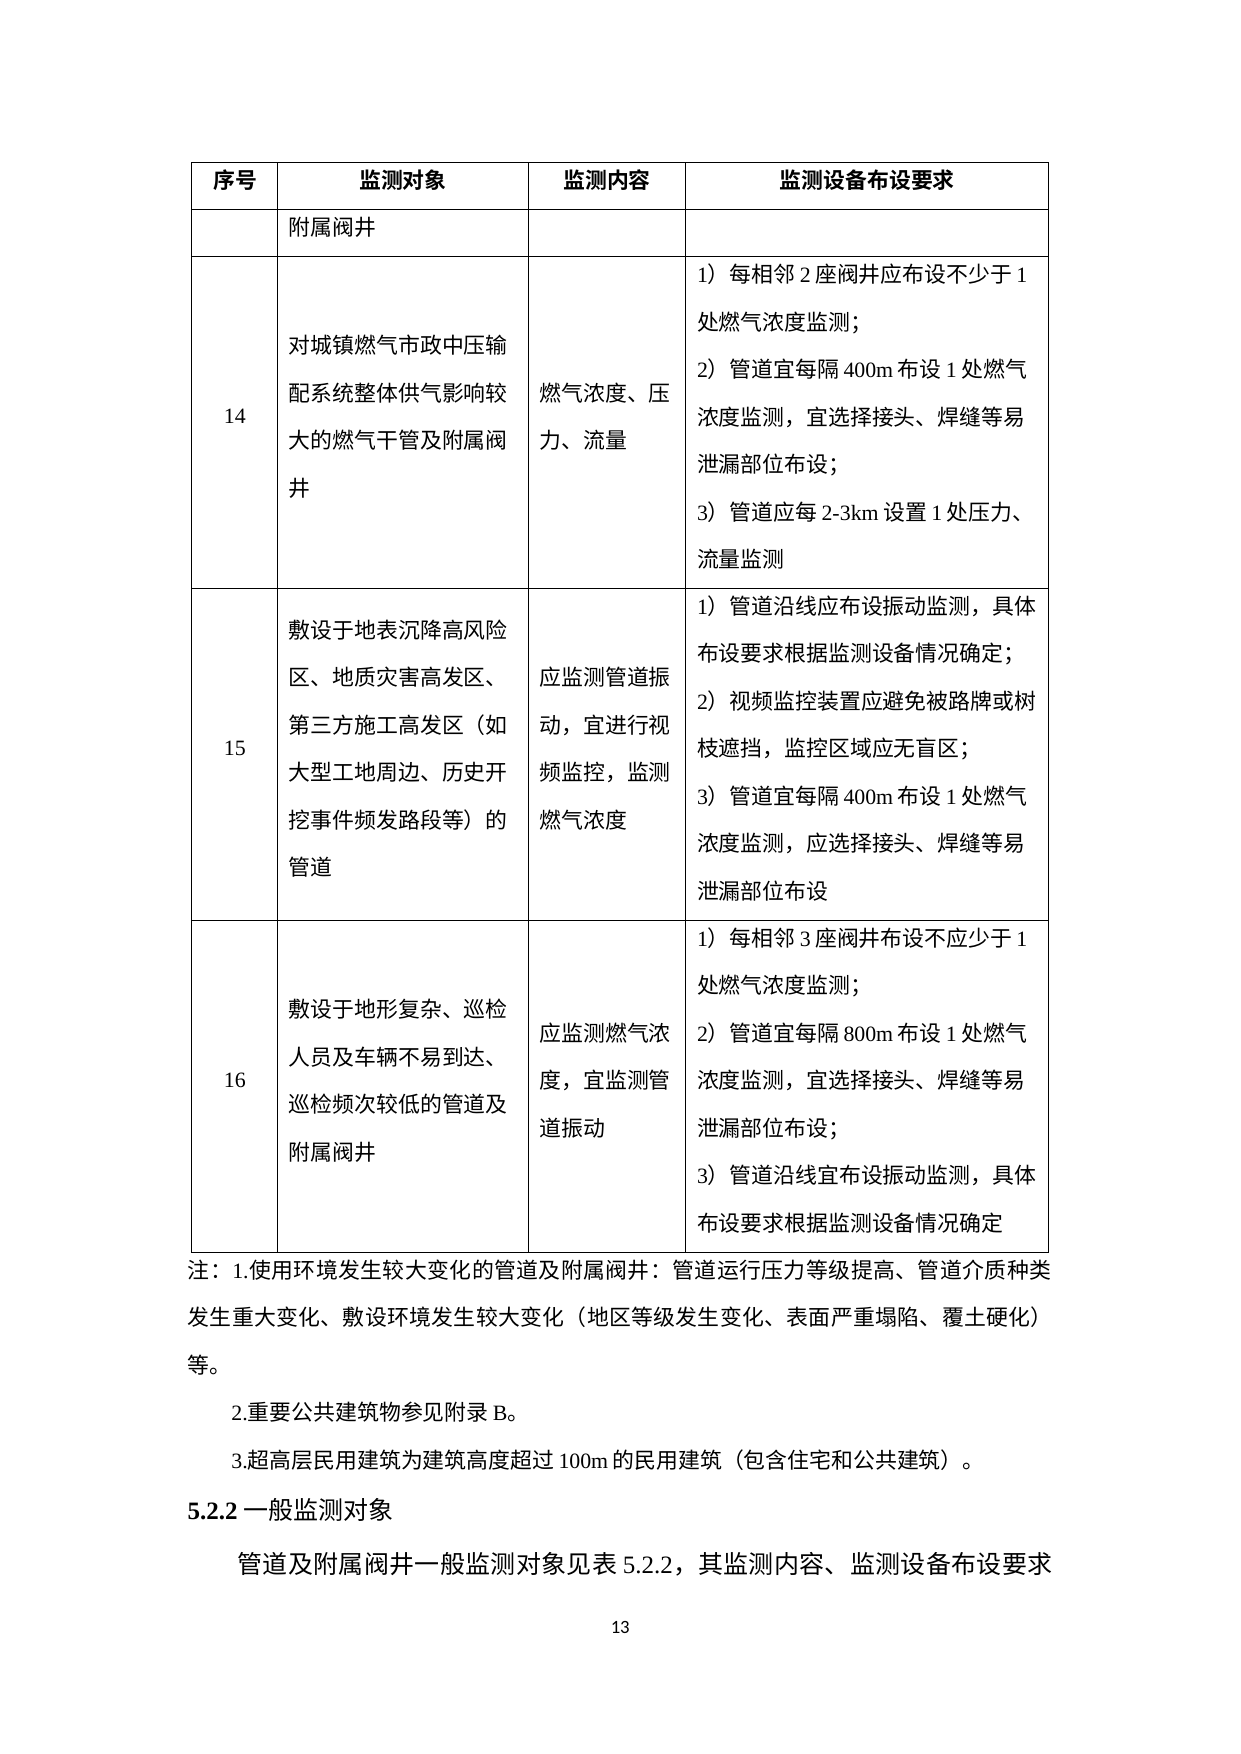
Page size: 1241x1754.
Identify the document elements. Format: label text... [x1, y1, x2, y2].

table_header 监测对象 [278, 163, 528, 209]
table_cell 燃气浓度、压力、流量 [529, 257, 685, 588]
table_cell 对城镇燃气市政中压输配系统整体供气影响较大的燃气干管及附属阀井 [278, 257, 528, 588]
table_cell 敷设于地表沉降高风险区、地质灾害高发区、第三方施工高发区（如大型工地周边、历史开挖事件频发路段等）的管道 [278, 589, 528, 920]
table_cell 应监测管道振动，宜进行视频监控，监测燃气浓度 [529, 589, 685, 920]
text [187, 1545, 1053, 1581]
text 5.2.2 一般监测对象 [187, 1490, 1053, 1527]
table_cell 16 [192, 921, 277, 1252]
table_cell 应监测燃气浓度，宜监测管道振动 [529, 921, 685, 1252]
table_cell 1）管道沿线应布设振动监测，具体布设要求根据监测设备情况确定； 2）视频监控装置应避免被路牌或树枝遮挡，监控区域应无盲区； 3）管道宜每隔400m布设1处燃气浓度监测，应选择接头、焊缝等易泄漏部位布设 [686, 589, 1048, 920]
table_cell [278, 210, 528, 256]
text 3.超高层民用建筑为建筑高度超过100m的民用建筑（包含住宅和公共建筑）。 [187, 1443, 1053, 1474]
text 注：1.使用环境发生较大变化的管道及附属阀井：管道运行压力等级提高、管道介质种类发生重大变化、敷设环境发生较大变化（地区等级发生变化、表面严重塌陷、覆土硬化）等。 [187, 1253, 1053, 1379]
table_cell 1）每相邻2座阀井应布设不少于1处燃气浓度监测； 2）管道宜每隔400m布设1处燃气浓度监测，宜选择接头、焊缝等易泄漏部位布设； 3）管道应每2-3km设置1处压力、流量监测 [686, 257, 1048, 588]
table_header 监测内容 [529, 163, 685, 209]
table_cell 15 [192, 589, 277, 920]
table_cell 14 [192, 257, 277, 588]
text 2.重要公共建筑物参见附录B。 [187, 1395, 1053, 1427]
table_header 序号 [192, 163, 277, 209]
table_cell 13 [192, 210, 277, 256]
table_header 监测设备布设要求 [686, 163, 1048, 209]
table_cell 1）每相邻3座阀井布设不应少于1处燃气浓度监测； 2）管道宜每隔800m布设1处燃气浓度监测，宜选择接头、焊缝等易泄漏部位布设； 3）管道沿线宜布设振动监测，具体布设要求根据监测设备情况确定 [686, 921, 1048, 1252]
table_cell 敷设于地形复杂、巡检人员及车辆不易到达、巡检频次较低的管道及附属阀井 [278, 921, 528, 1252]
